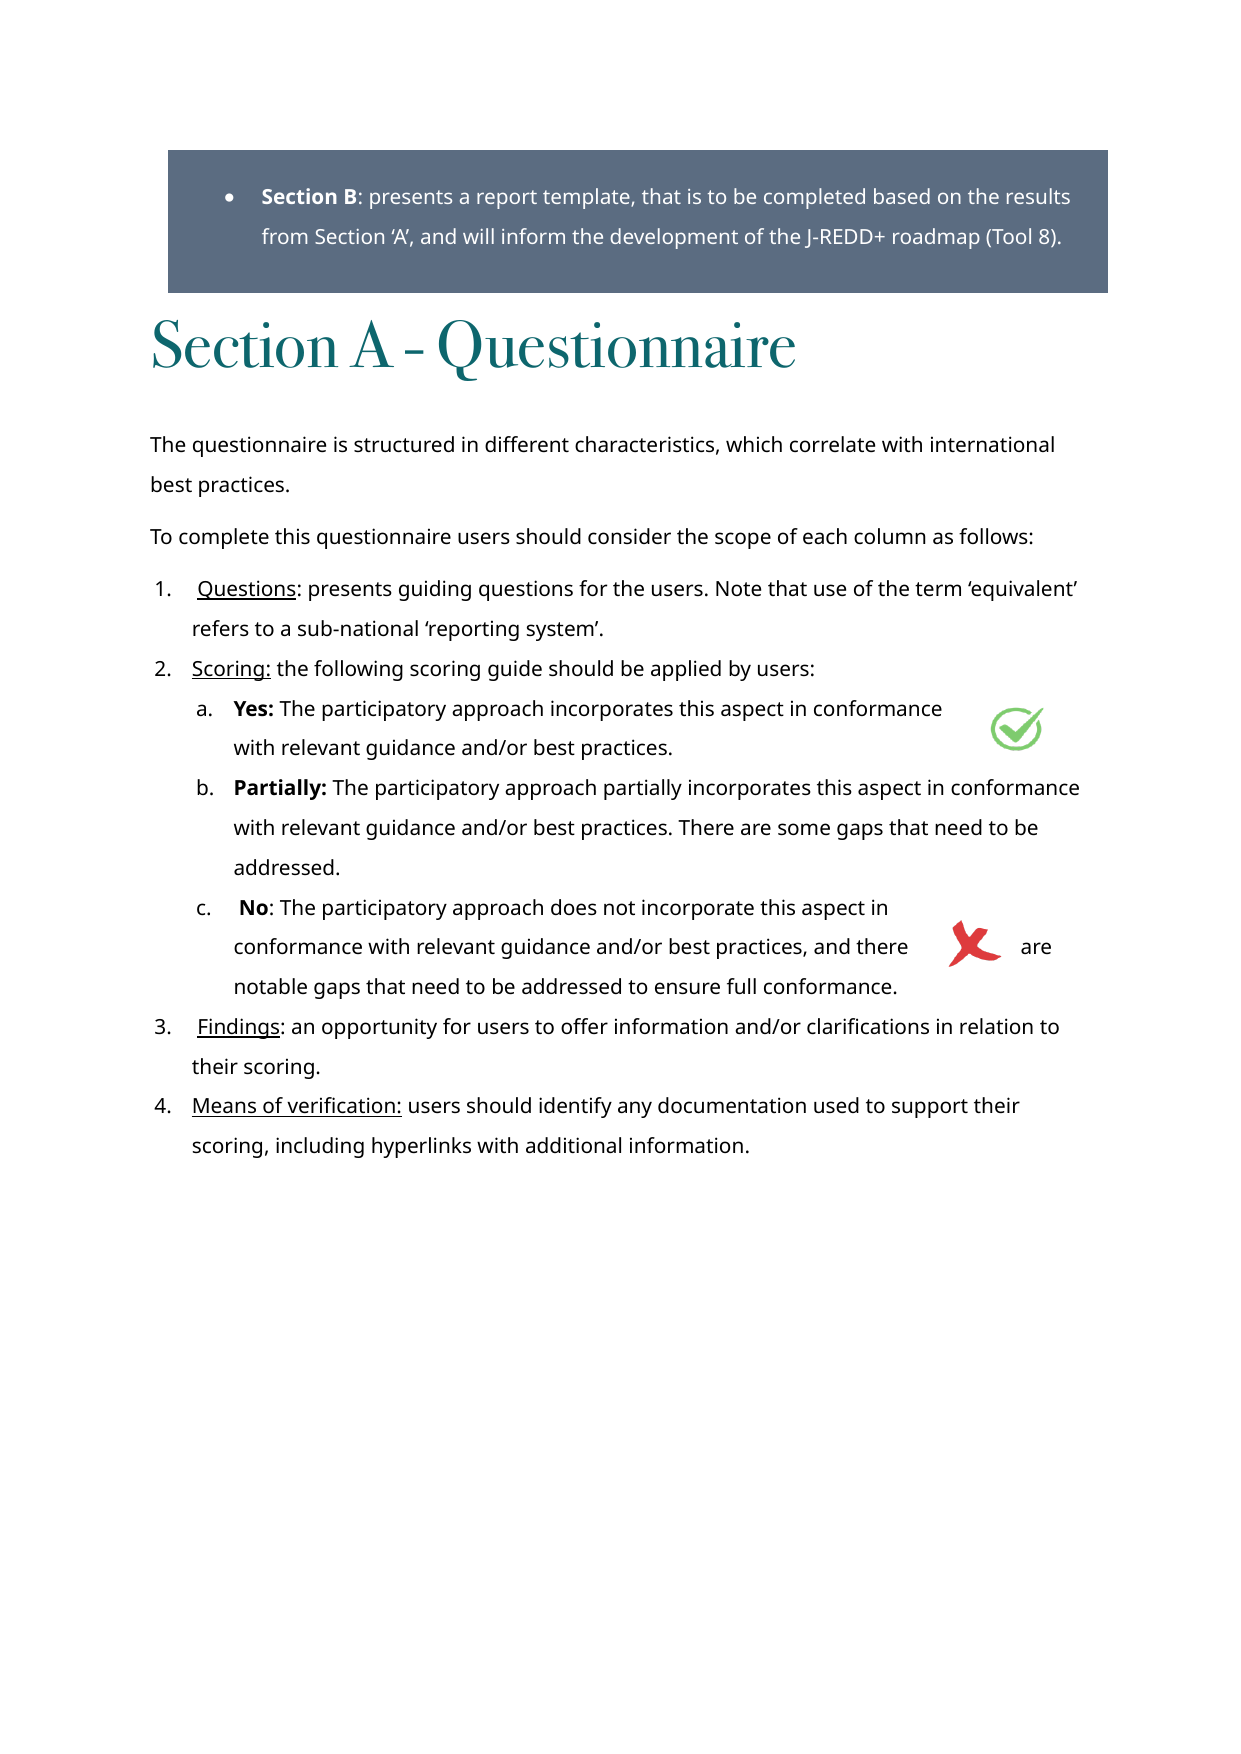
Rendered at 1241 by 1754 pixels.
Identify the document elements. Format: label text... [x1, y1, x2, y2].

list Scoring: the following scoring guide should be applied by users: [154, 654, 1090, 682]
list Means of verification: users should identify any documentation used to support their scoring, including hyperlinks with additional information. [154, 1092, 1090, 1160]
list Findings: an opportunity for users to offer information and/or clarifications in relation to their scoring. [154, 1012, 1090, 1080]
text To complete this questionnaire users should consider the scope of each column as follows: [150, 522, 1090, 551]
text The questionnaire is structured in different characteristics, which correlate with international best practices. [150, 430, 1090, 498]
list Questions: presents guiding questions for the users. Note that use of the term ‘equivalent’ refers to a sub-national ‘reporting system’. [154, 574, 1090, 643]
text Section A - Questionnaire [150, 305, 1090, 386]
picture [948, 920, 1002, 967]
list No: The participatory approach does not incorporate this aspect in conformance with relevant guidance and/or best practices, and there are notable gaps that need to be addressed to ensure full conformance. [196, 893, 1090, 1001]
list Yes: The participatory approach incorporates this aspect in conformance with relevant guidance and/or best practices. [196, 694, 1090, 762]
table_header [168, 150, 1108, 293]
list Partially: The participatory approach partially incorporates this aspect in conformance with relevant guidance and/or best practices. There are some gaps that need to be addressed. [196, 773, 1090, 881]
